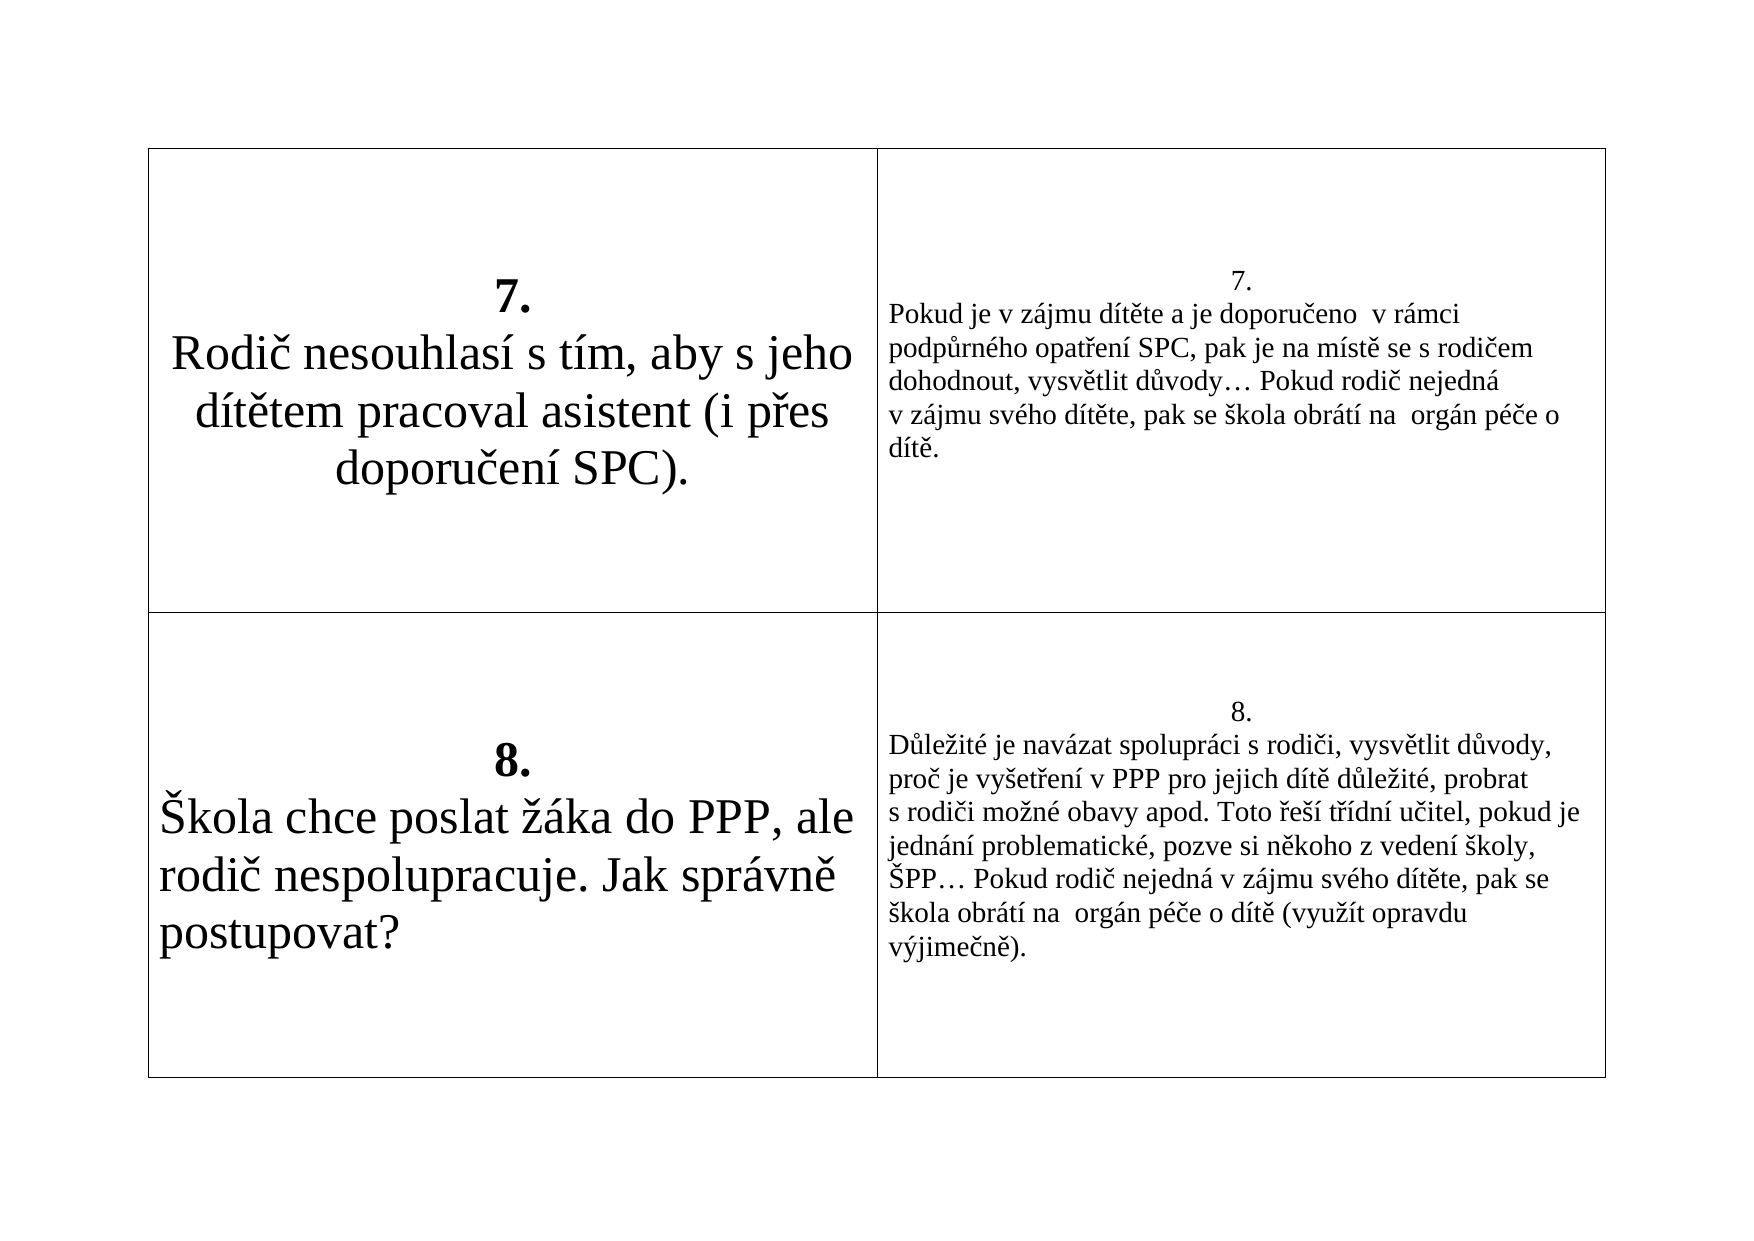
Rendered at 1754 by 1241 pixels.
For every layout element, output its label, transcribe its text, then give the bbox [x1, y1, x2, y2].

table_cell 8. Důležité je navázat spolupráci s rodiči, vysvětlit důvody, proč je vyšetření v PPP pro jejich dítě důležité, probrat s rodiči možné obavy apod. Toto řeší třídní učitel, pokud je jednání problematické, pozve si někoho z vedení školy, ŠPP… Pokud rodič nejedná v zájmu svého dítěte, pak se škola obrátí na orgán péče o dítě (využít opravdu výjimečně). [878, 613, 1605, 1077]
table_cell 8. Škola chce poslat žáka do PPP, ale rodič nespolupracuje. Jak správně postupovat? [149, 613, 877, 1077]
table_cell 7. Pokud je v zájmu dítěte a je doporučeno v rámci podpůrného opatření SPC, pak je na místě se s rodičem dohodnout, vysvětlit důvody… Pokud rodič nejedná v zájmu svého dítěte, pak se škola obrátí na orgán péče o dítě. [878, 149, 1605, 612]
table_cell 7. Rodič nesouhlasí s tím, aby s jeho dítětem pracoval asistent (i přes doporučení SPC). [149, 149, 877, 612]
